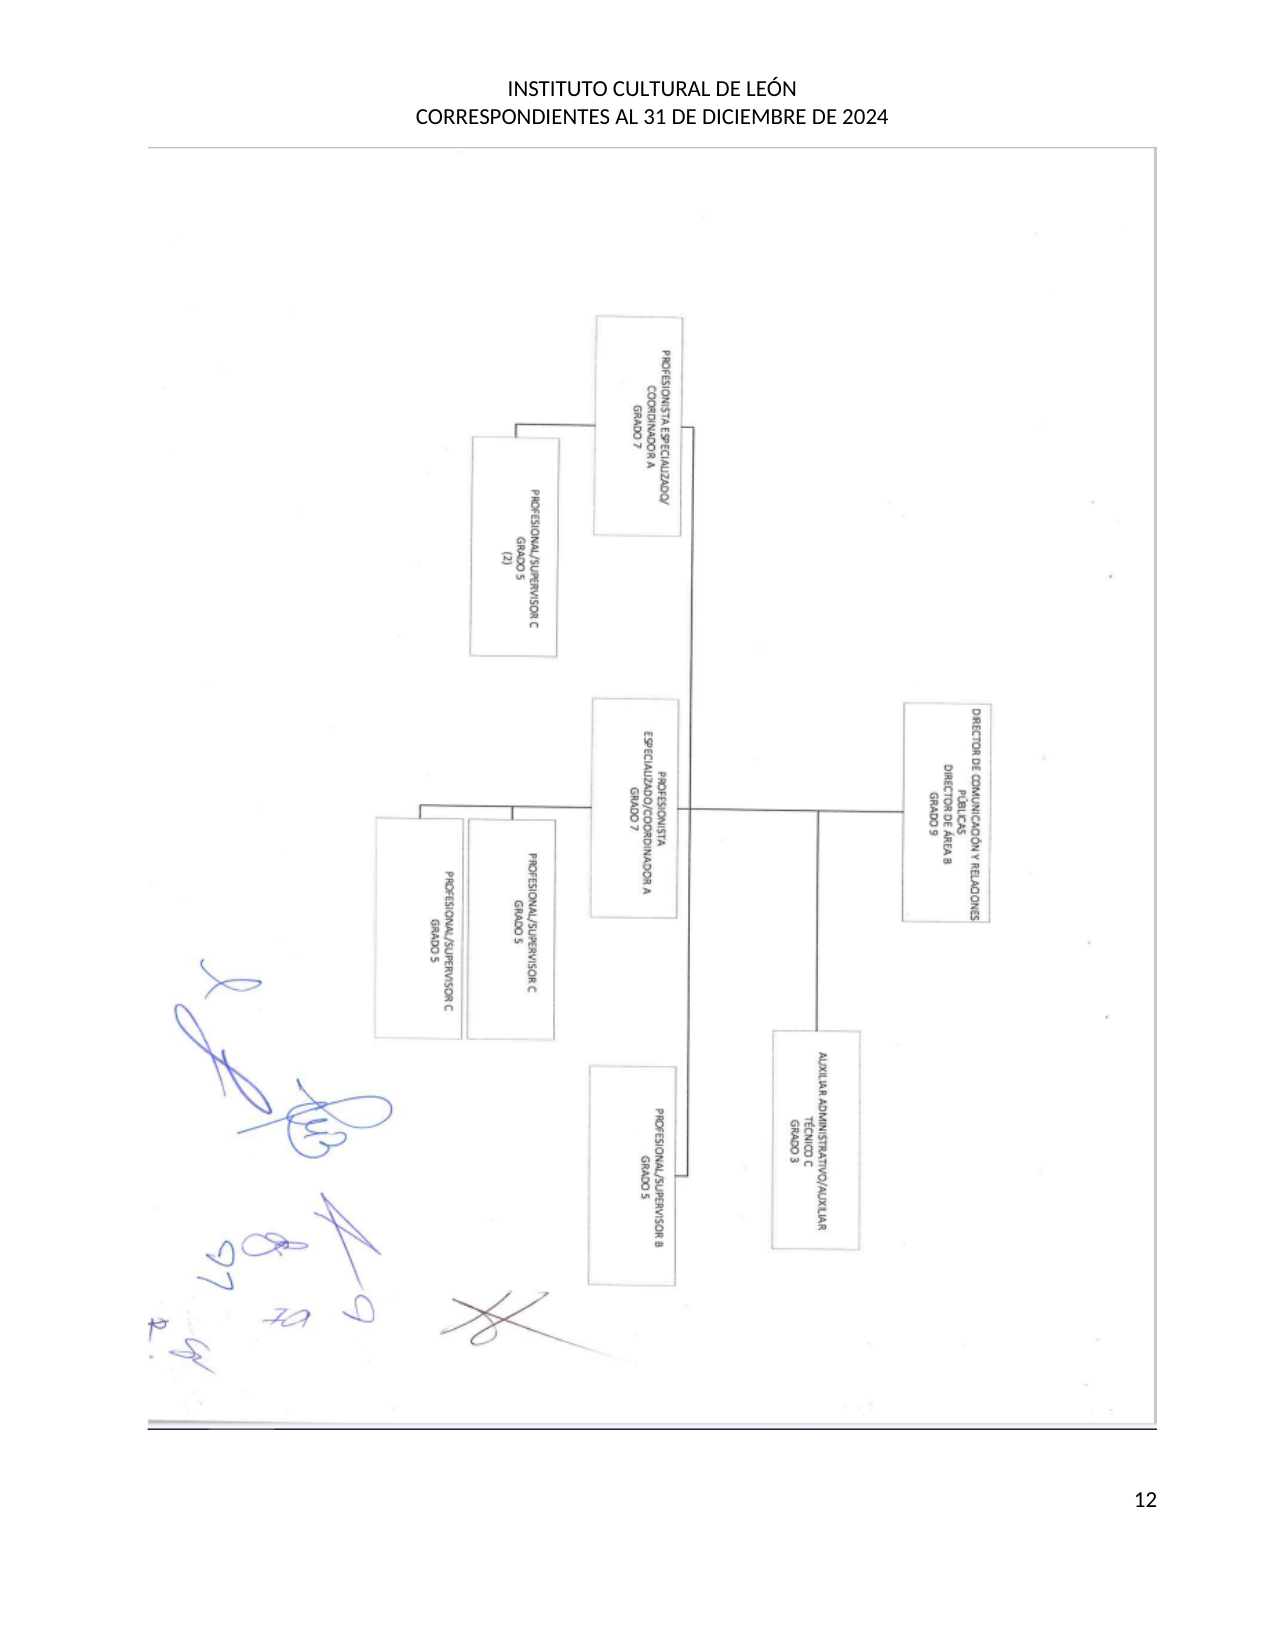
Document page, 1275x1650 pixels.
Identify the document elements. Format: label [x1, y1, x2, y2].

picture [147, 147, 1157, 1430]
